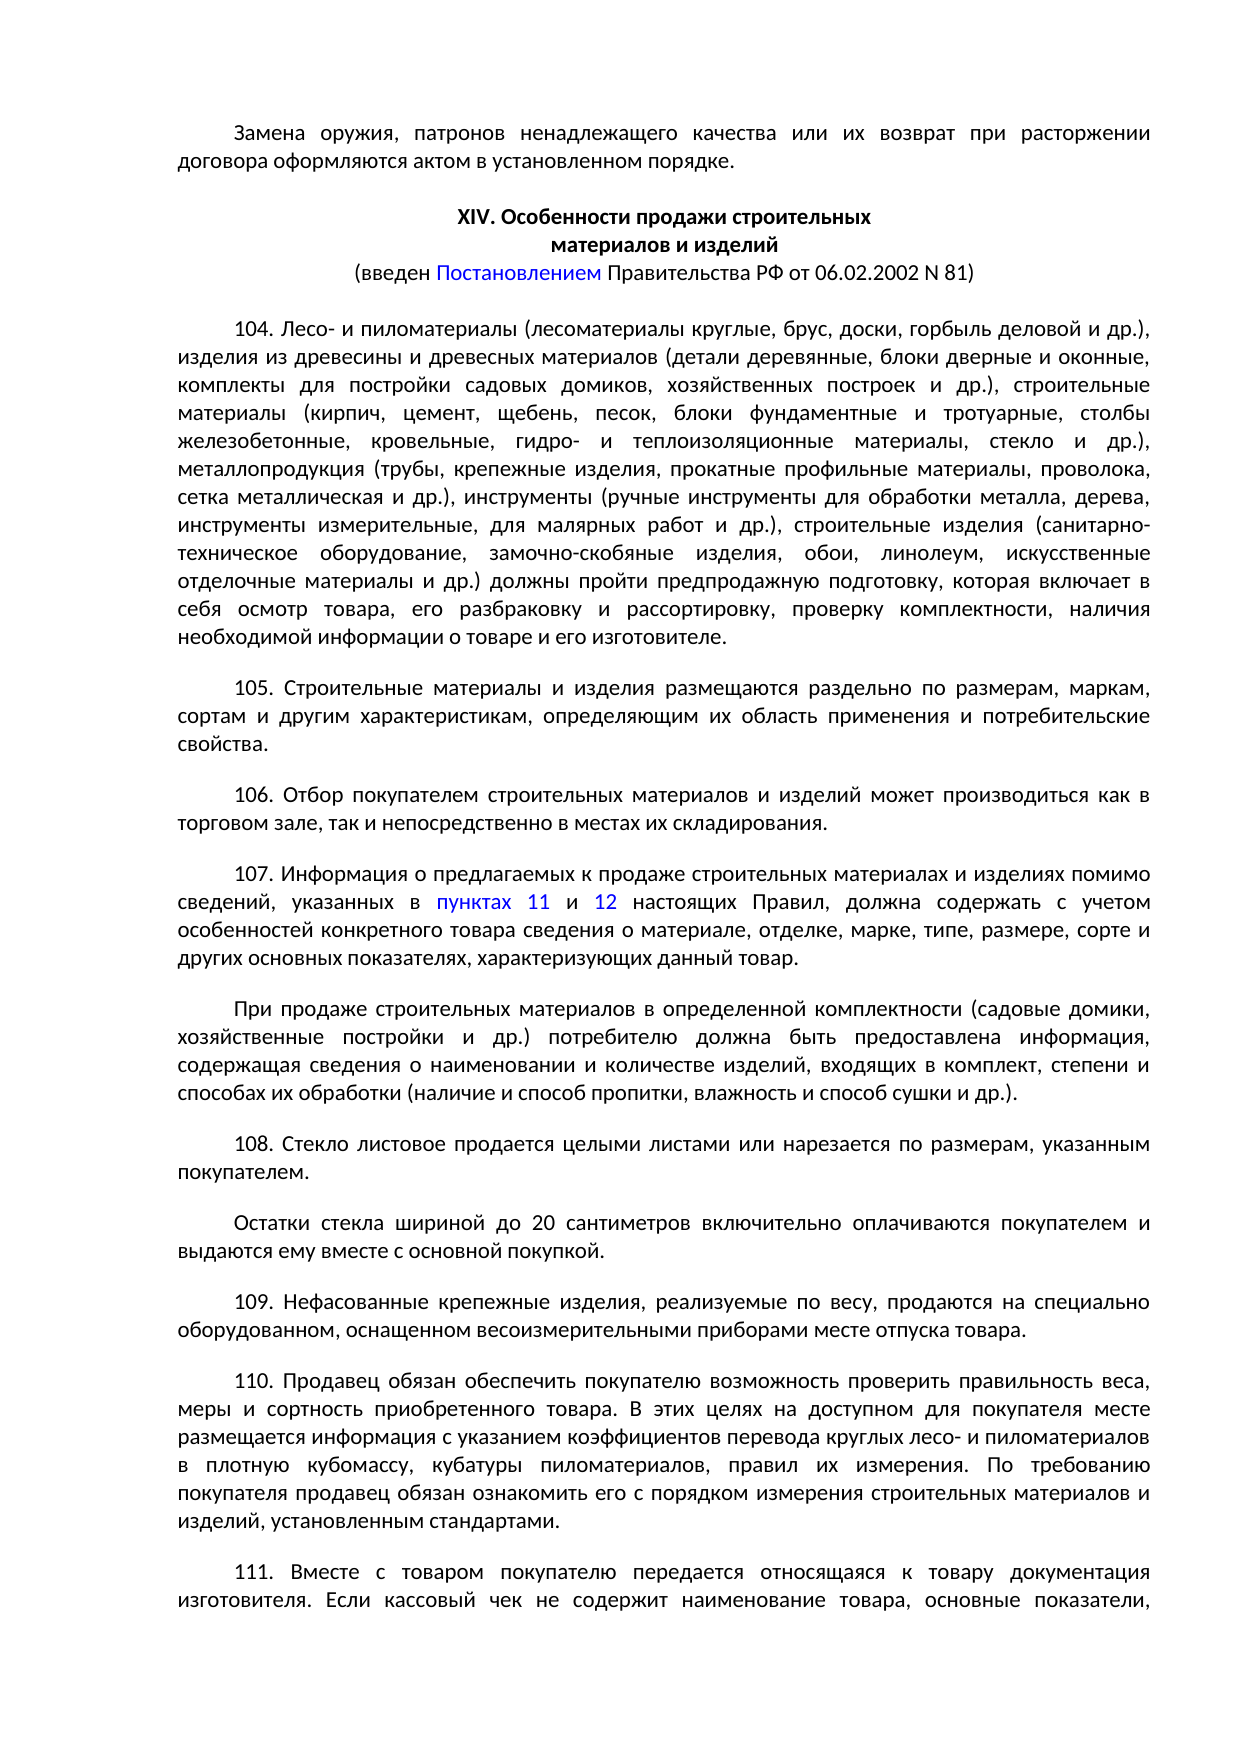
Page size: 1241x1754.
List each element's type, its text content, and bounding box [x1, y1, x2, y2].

text При продаже строительных материалов в определенной комплектности (садовые домики, хозяйственные постройки и др.) потребителю должна быть предоставлена информация, содержащая сведения о наименовании и количестве изделий, входящих в комплект, степени и способах их обработки (наличие и способ пропитки, влажность и способ сушки и др.). [177, 994, 1152, 1106]
text 106. Отбор покупателем строительных материалов и изделий может производиться как в торговом зале, так и непосредственно в местах их складирования. [177, 780, 1152, 836]
text 109. Нефасованные крепежные изделия, реализуемые по весу, продаются на специально оборудованном, оснащенном весоизмерительными приборами месте отпуска товара. [177, 1287, 1152, 1343]
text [177, 1557, 1152, 1613]
text 110. Продавец обязан обеспечить покупателю возможность проверить правильность веса, меры и сортность приобретенного товара. В этих целях на доступном для покупателя месте размещается информация с указанием коэффициентов перевода круглых лесо- и пиломатериалов в плотную кубомассу, кубатуры пиломатериалов, правил их измерения. По требованию покупателя продавец обязан ознакомить его с порядком измерения строительных материалов и изделий, установленным стандартами. [177, 1366, 1152, 1534]
text 107. Информация о предлагаемых к продаже строительных материалах и изделиях помимо сведений, указанных в пунктах 11 и 12 настоящих Правил, должна содержать с учетом особенностей конкретного товара сведения о материале, отделке, марке, типе, размере, сорте и других основных показателях, характеризующих данный товар. [177, 859, 1152, 971]
text Остатки стекла шириной до 20 сантиметров включительно оплачиваются покупателем и выдаются ему вместе с основной покупкой. [177, 1208, 1152, 1264]
title XIV. Особенности продажи строительных [177, 202, 1152, 230]
title материалов и изделий [177, 230, 1152, 258]
text (введен Постановлением Правительства РФ от 06.02.2002 N 81) [177, 258, 1152, 286]
text Замена оружия, патронов ненадлежащего качества или их возврат при расторжении договора оформляются актом в установленном порядке. [177, 118, 1152, 174]
text 108. Стекло листовое продается целыми листами или нарезается по размерам, указанным покупателем. [177, 1129, 1152, 1185]
text 104. Лесо- и пиломатериалы (лесоматериалы круглые, брус, доски, горбыль деловой и др.), изделия из древесины и древесных материалов (детали деревянные, блоки дверные и оконные, комплекты для постройки садовых домиков, хозяйственных построек и др.), строительные материалы (кирпич, цемент, щебень, песок, блоки фундаментные и тротуарные, столбы железобетонные, кровельные, гидро- и теплоизоляционные материалы, стекло и др.), металлопродукция (трубы, крепежные изделия, прокатные профильные материалы, проволока, сетка металлическая и др.), инструменты (ручные инструменты для обработки металла, дерева, инструменты измерительные, для малярных работ и др.), строительные изделия (санитарно-техническое оборудование, замочно-скобяные изделия, обои, линолеум, искусственные отделочные материалы и др.) должны пройти предпродажную подготовку, которая включает в себя осмотр товара, его разбраковку и рассортировку, проверку комплектности, наличия необходимой информации о товаре и его изготовителе. [177, 314, 1152, 651]
text 105. Строительные материалы и изделия размещаются раздельно по размерам, маркам, сортам и другим характеристикам, определяющим их область применения и потребительские свойства. [177, 673, 1152, 757]
